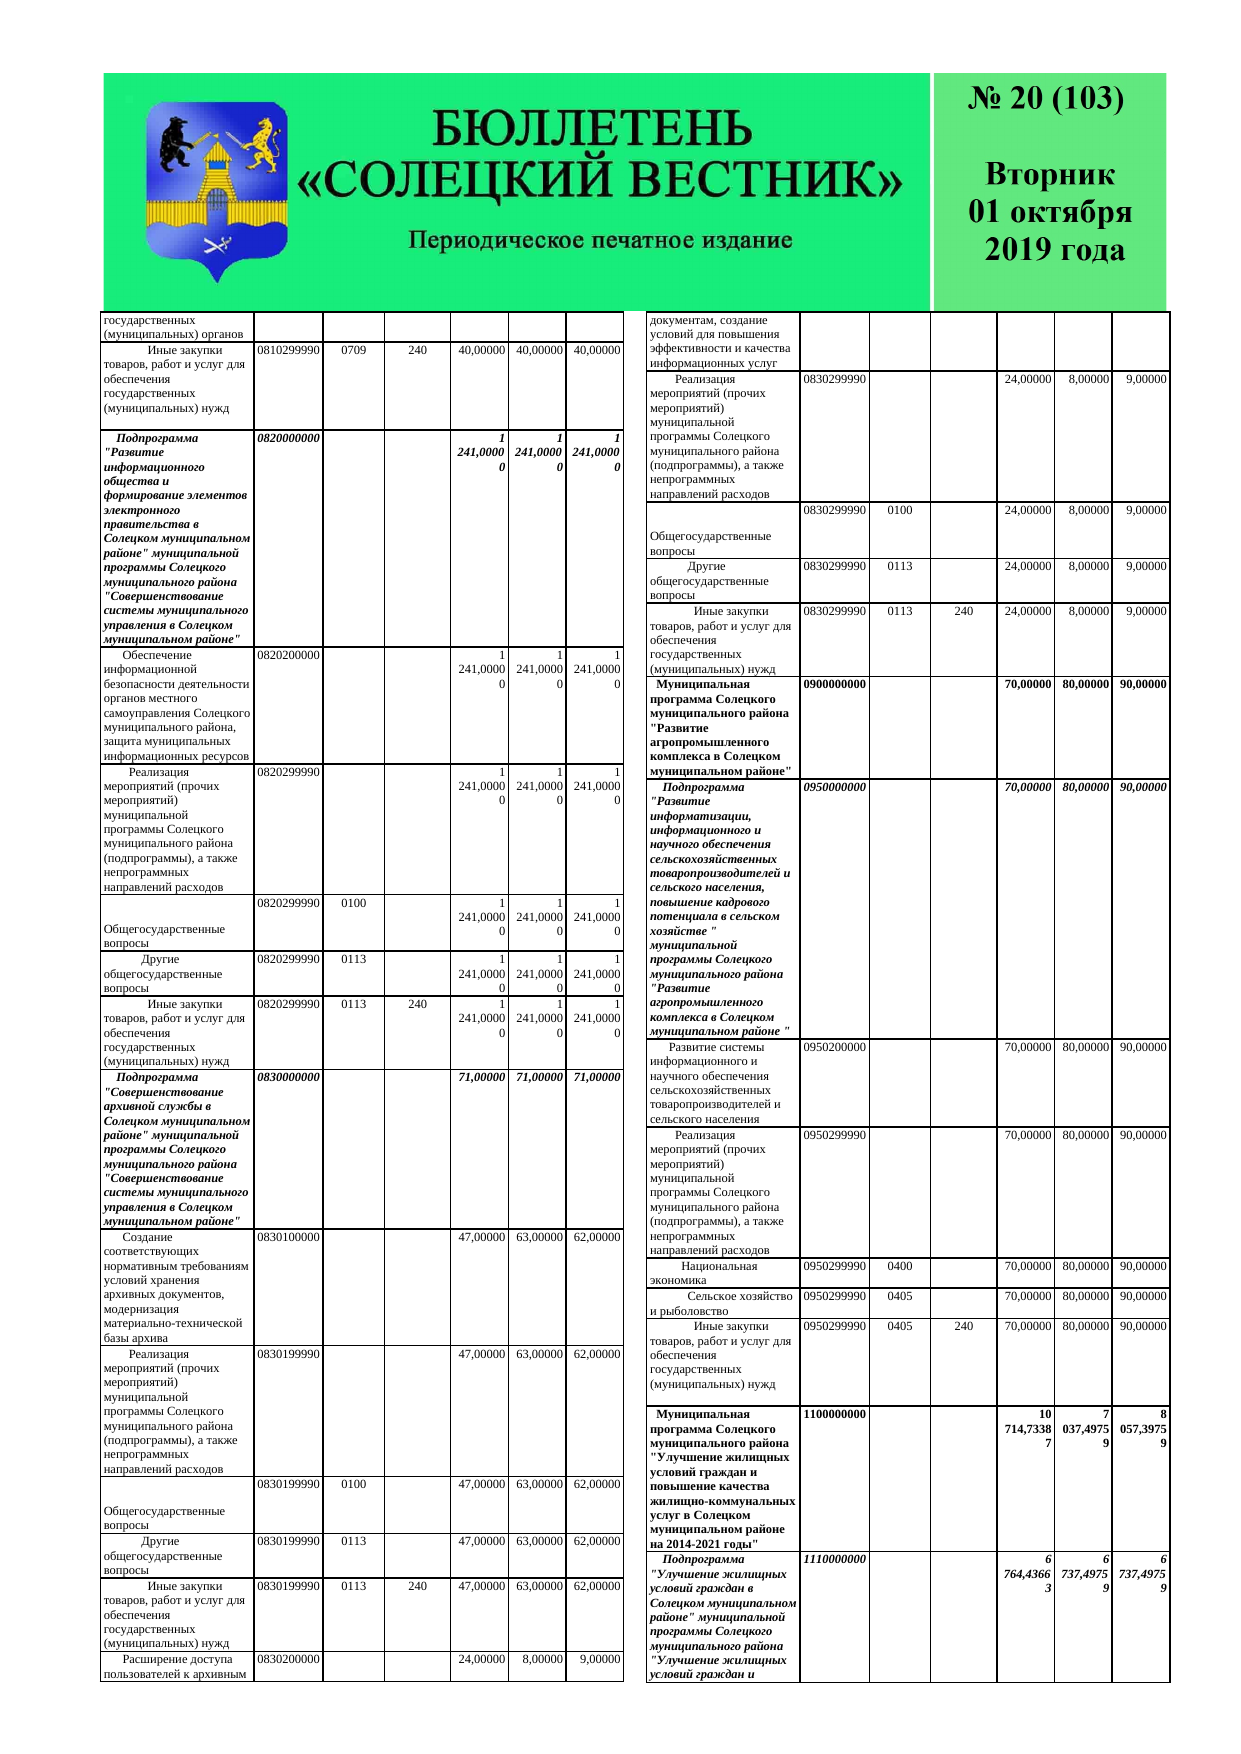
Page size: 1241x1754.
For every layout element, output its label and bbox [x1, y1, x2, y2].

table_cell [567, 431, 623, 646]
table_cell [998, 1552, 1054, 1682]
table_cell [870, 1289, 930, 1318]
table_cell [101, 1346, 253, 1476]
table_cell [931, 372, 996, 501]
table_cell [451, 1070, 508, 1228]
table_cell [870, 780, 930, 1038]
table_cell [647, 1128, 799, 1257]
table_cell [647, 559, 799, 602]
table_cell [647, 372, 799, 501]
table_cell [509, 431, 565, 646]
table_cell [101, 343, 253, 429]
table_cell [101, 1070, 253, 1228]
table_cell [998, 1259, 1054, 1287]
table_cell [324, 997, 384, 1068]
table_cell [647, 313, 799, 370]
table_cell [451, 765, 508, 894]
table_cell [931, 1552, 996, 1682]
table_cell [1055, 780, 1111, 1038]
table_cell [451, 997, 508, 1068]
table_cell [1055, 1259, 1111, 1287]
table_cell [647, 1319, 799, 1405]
picture [103, 73, 1167, 311]
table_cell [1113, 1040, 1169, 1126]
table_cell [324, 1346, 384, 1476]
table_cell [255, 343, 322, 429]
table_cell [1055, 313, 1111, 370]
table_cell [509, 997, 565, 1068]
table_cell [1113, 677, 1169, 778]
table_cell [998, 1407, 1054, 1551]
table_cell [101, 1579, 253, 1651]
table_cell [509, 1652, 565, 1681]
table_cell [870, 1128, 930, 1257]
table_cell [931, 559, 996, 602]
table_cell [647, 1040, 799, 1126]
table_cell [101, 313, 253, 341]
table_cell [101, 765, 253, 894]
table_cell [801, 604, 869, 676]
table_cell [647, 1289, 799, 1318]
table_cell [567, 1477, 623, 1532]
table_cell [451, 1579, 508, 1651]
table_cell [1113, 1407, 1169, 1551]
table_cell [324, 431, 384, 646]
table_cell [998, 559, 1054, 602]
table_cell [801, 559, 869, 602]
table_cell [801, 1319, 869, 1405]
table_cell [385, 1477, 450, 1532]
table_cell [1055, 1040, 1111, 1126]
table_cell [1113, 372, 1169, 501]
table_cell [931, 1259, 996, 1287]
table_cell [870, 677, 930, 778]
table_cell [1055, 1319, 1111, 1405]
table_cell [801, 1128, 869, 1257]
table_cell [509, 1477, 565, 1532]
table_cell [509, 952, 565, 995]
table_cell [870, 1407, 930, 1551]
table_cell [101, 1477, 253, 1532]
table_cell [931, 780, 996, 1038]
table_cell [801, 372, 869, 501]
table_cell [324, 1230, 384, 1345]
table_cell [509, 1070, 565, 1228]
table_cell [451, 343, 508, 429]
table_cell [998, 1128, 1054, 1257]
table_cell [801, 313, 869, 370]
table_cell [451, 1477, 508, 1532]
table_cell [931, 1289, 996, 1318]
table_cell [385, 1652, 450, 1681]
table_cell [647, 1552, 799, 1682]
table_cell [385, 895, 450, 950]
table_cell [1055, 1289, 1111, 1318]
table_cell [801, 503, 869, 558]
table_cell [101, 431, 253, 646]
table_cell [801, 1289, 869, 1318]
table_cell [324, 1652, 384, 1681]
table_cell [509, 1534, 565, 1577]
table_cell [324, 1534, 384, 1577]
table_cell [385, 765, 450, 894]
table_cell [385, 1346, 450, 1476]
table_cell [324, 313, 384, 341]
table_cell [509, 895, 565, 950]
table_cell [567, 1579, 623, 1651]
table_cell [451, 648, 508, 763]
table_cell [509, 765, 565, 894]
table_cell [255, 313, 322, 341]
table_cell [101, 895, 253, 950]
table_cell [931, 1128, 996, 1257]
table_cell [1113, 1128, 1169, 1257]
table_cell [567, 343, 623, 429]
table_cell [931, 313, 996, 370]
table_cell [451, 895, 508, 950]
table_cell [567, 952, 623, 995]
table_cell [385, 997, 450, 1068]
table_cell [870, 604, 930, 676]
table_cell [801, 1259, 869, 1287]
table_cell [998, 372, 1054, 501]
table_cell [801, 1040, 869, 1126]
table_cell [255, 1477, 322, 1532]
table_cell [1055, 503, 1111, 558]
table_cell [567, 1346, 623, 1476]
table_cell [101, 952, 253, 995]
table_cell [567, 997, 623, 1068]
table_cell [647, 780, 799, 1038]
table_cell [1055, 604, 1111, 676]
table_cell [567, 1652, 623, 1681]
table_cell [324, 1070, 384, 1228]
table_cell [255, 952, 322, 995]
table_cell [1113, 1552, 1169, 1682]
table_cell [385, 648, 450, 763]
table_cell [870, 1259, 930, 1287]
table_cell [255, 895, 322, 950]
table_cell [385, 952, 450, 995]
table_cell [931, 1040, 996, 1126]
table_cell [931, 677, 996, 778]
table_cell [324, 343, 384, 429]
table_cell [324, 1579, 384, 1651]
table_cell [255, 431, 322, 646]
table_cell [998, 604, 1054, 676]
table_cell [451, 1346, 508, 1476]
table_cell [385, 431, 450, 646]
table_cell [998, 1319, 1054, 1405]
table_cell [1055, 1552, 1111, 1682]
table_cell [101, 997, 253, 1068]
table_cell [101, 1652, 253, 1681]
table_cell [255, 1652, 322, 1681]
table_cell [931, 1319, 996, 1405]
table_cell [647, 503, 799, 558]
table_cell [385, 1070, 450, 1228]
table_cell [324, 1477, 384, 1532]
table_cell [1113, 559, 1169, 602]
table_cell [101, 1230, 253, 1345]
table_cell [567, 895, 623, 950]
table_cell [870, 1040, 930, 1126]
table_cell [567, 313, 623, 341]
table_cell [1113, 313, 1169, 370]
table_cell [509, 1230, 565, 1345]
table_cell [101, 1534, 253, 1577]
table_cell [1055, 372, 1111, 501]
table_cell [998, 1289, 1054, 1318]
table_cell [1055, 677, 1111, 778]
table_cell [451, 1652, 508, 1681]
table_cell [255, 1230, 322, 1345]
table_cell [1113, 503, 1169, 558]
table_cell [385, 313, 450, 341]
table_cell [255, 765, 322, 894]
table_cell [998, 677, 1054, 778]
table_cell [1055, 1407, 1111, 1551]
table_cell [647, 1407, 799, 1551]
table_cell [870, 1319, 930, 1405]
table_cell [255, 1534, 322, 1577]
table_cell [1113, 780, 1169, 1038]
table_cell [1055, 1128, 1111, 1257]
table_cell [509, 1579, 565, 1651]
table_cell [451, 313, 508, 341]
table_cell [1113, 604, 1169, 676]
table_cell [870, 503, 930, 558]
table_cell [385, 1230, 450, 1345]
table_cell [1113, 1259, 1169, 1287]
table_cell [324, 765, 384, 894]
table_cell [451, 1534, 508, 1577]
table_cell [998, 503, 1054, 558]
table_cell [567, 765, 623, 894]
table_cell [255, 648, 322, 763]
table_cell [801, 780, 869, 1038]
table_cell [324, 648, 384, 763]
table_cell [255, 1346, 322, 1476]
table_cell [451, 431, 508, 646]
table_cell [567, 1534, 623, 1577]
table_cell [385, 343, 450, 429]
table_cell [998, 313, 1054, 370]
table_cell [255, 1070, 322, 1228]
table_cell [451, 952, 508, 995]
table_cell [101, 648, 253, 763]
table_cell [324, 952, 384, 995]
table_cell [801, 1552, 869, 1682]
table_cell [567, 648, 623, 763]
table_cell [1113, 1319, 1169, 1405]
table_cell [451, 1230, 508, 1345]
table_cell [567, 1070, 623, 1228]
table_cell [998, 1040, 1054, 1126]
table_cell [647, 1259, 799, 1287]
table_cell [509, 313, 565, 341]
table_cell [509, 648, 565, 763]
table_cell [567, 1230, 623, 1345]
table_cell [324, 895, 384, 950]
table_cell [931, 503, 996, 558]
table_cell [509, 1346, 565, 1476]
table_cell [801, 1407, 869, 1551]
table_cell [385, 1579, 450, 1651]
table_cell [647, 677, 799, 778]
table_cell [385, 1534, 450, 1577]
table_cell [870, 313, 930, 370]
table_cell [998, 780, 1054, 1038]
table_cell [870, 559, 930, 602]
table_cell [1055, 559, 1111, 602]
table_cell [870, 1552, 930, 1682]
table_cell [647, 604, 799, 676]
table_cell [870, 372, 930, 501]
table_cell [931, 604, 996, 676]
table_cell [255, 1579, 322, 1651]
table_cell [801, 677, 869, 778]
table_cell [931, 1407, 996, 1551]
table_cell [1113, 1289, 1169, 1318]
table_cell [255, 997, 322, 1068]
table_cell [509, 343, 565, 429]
